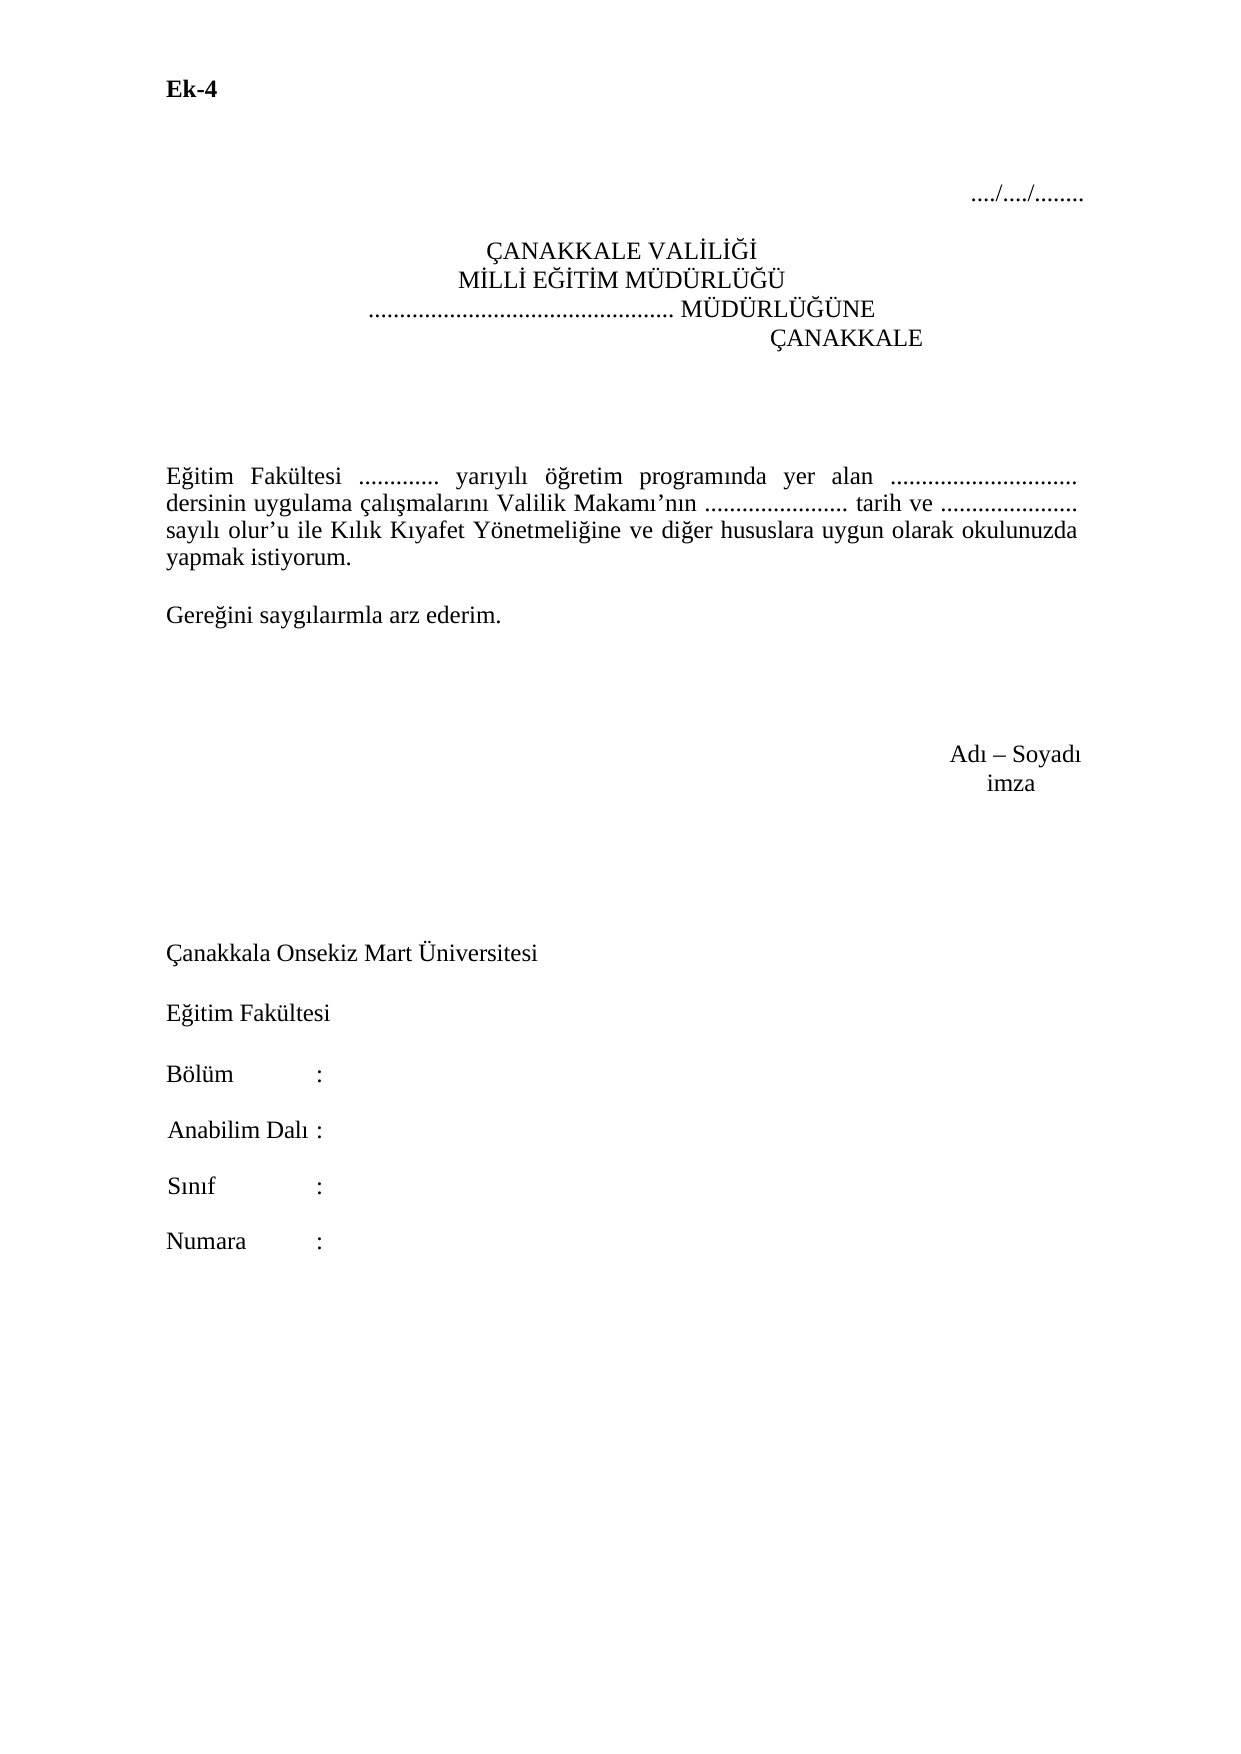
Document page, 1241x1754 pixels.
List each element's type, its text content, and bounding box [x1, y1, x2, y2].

text Eğitim Fakültesi ............. yarıyılı öğretim programında yer alan .............................. dersinin uygulama çalışmalarını Valilik Makamı’nın ....................... tarih ve ...................... sayılı olur’u ile Kılık Kıyafet Yönetmeliğine ve diğer hususlara uygun olarak okulunuzda yapmak istiyorum. [166, 463, 1078, 571]
text Eğitim Fakültesi [166, 977, 1078, 1033]
text ÇANAKKALE [166, 323, 1078, 352]
text Gereğini saygılaırmla arz ederim. [166, 600, 1078, 628]
text Anabilim Dalı : [167, 1093, 1069, 1149]
text Bölüm : [166, 1037, 1078, 1093]
text ÇANAKKALE VALİLİĞİ [166, 236, 1078, 265]
text Sınıf : [167, 1149, 1069, 1206]
text ................................................. MÜDÜRLÜĞÜNE [166, 294, 1078, 323]
text Adı – Soyadı [166, 739, 1081, 768]
text Çanakkala Onsekiz Mart Üniversitesi [166, 917, 1078, 973]
text ..../..../........ [403, 180, 1084, 207]
text imza [916, 768, 1081, 797]
text Numara : [166, 1226, 1078, 1255]
text MİLLİ EĞİTİM MÜDÜRLÜĞÜ [166, 265, 1078, 293]
